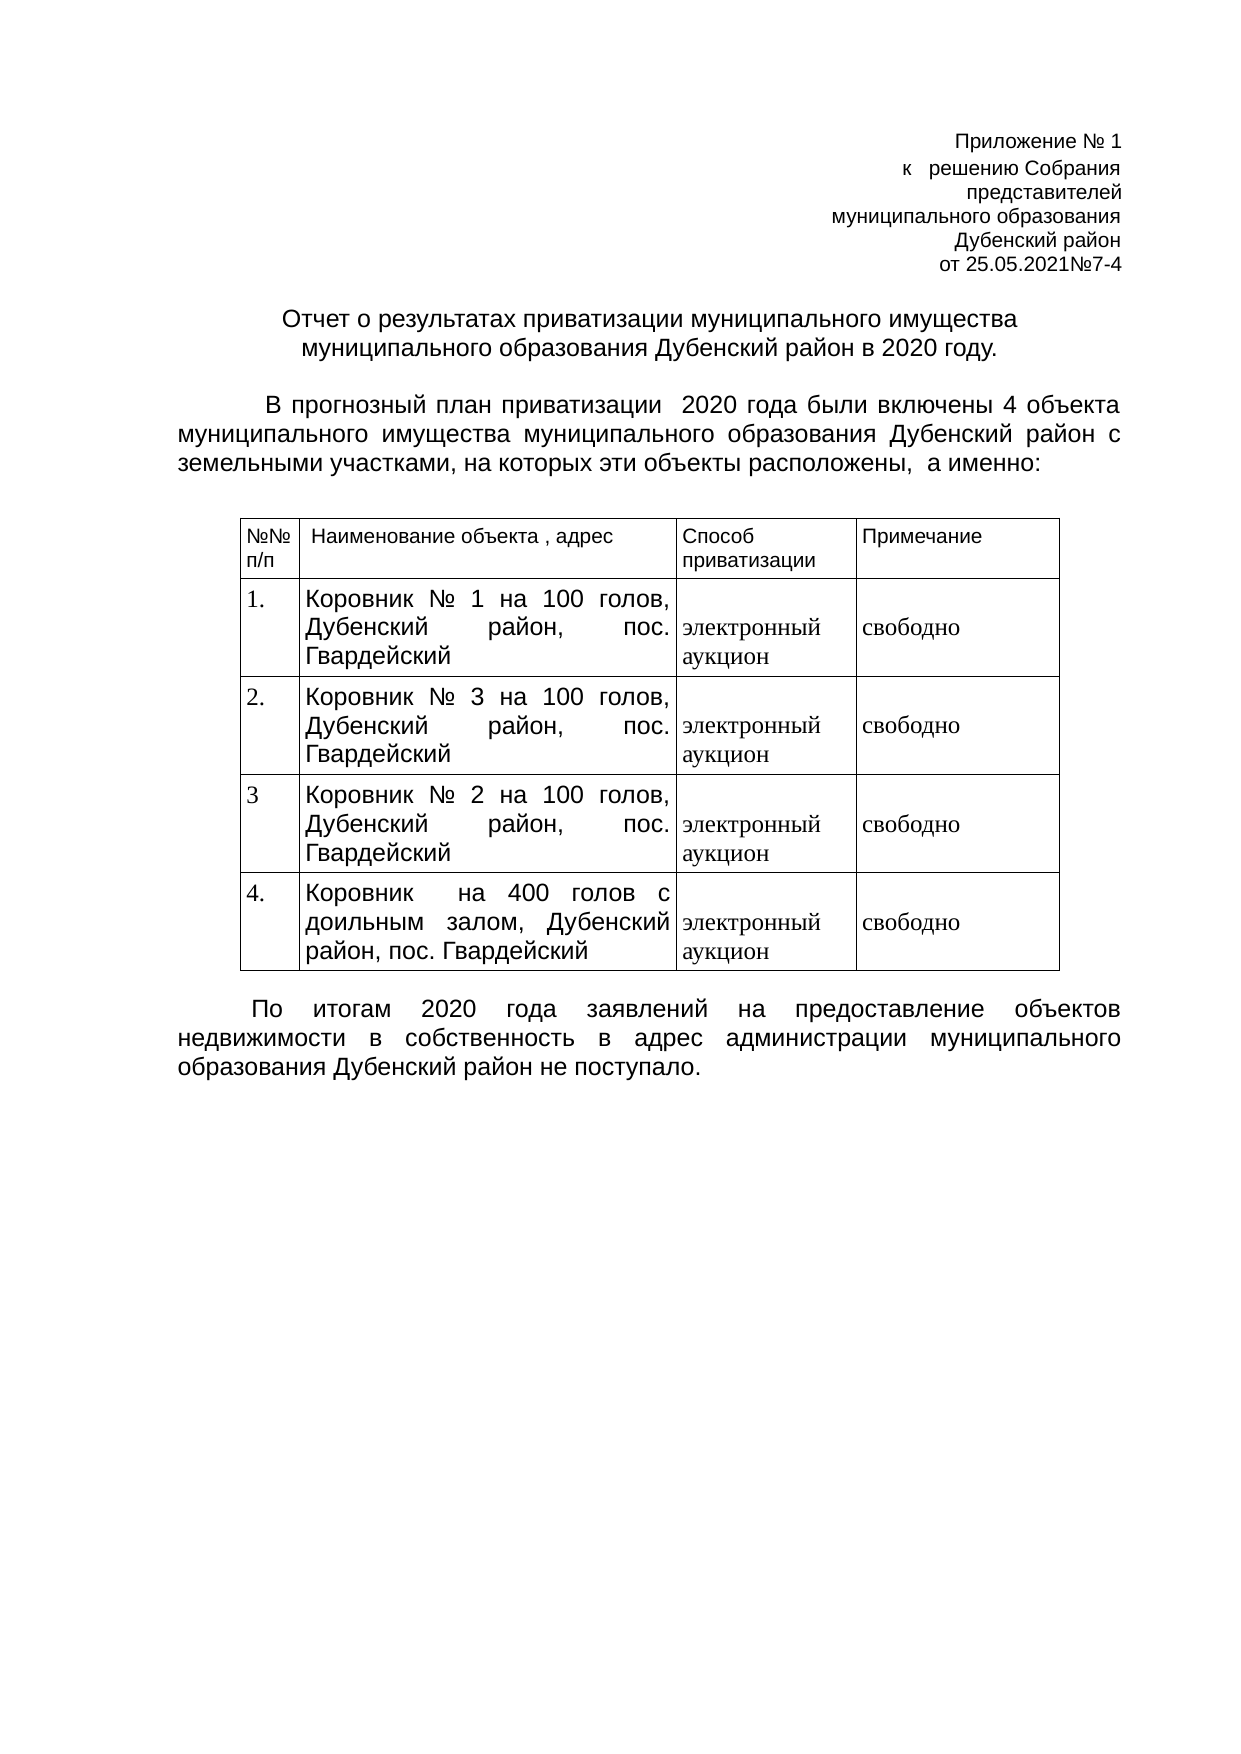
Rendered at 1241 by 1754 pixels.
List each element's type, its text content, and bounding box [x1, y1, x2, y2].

table_header Наименование объекта , адрес [300, 519, 676, 577]
text По итогам 2020 года заявлений на предоставление объектов недвижимости в собственность в адрес администрации муниципального образования Дубенский район не поступало. [177, 994, 1122, 1080]
table_cell свободно [857, 579, 1059, 676]
table_header №№ п/п [241, 519, 299, 577]
text муниципального образования [177, 203, 1122, 227]
table_cell электронный аукцион [677, 677, 856, 774]
table_cell 2. [241, 677, 299, 774]
text к решению Собрания [177, 156, 1122, 179]
table_cell Коровник № 2 на 100 голов, Дубенский район, пос. Гвардейский [300, 775, 676, 872]
text муниципального образования Дубенский район в 2020 году. [177, 333, 1122, 362]
text от 25.05.2021№7-4 [177, 251, 1122, 275]
table_cell 1. [241, 579, 299, 676]
text Приложение № 1 [177, 118, 1122, 156]
table_cell Коровник № 3 на 100 голов, Дубенский район, пос. Гвардейский [300, 677, 676, 774]
table_cell свободно [857, 775, 1059, 872]
table_header Примечание [857, 519, 1059, 577]
table_cell 3 [241, 775, 299, 872]
table_cell свободно [857, 873, 1059, 970]
table_cell Коровник № 1 на 100 голов, Дубенский район, пос. Гвардейский [300, 579, 676, 676]
text представителей [177, 179, 1122, 203]
text В прогнозный план приватизации 2020 года были включены 4 объекта муниципального имущества муниципального образования Дубенский район с земельными участками, на которых эти объекты расположены, а именно: [177, 390, 1122, 477]
table_cell электронный аукцион [677, 873, 856, 970]
table_cell свободно [857, 677, 1059, 774]
table_cell 4. [241, 873, 299, 970]
table_cell электронный аукцион [677, 775, 856, 872]
text Отчет о результатах приватизации муниципального имущества [177, 304, 1122, 333]
table_cell электронный аукцион [677, 579, 856, 676]
table_header Способ приватизации [677, 519, 856, 577]
table_cell Коровник на 400 голов с доильным залом, Дубенский район, пос. Гвардейский [300, 873, 676, 970]
text Дубенский район [177, 227, 1122, 251]
